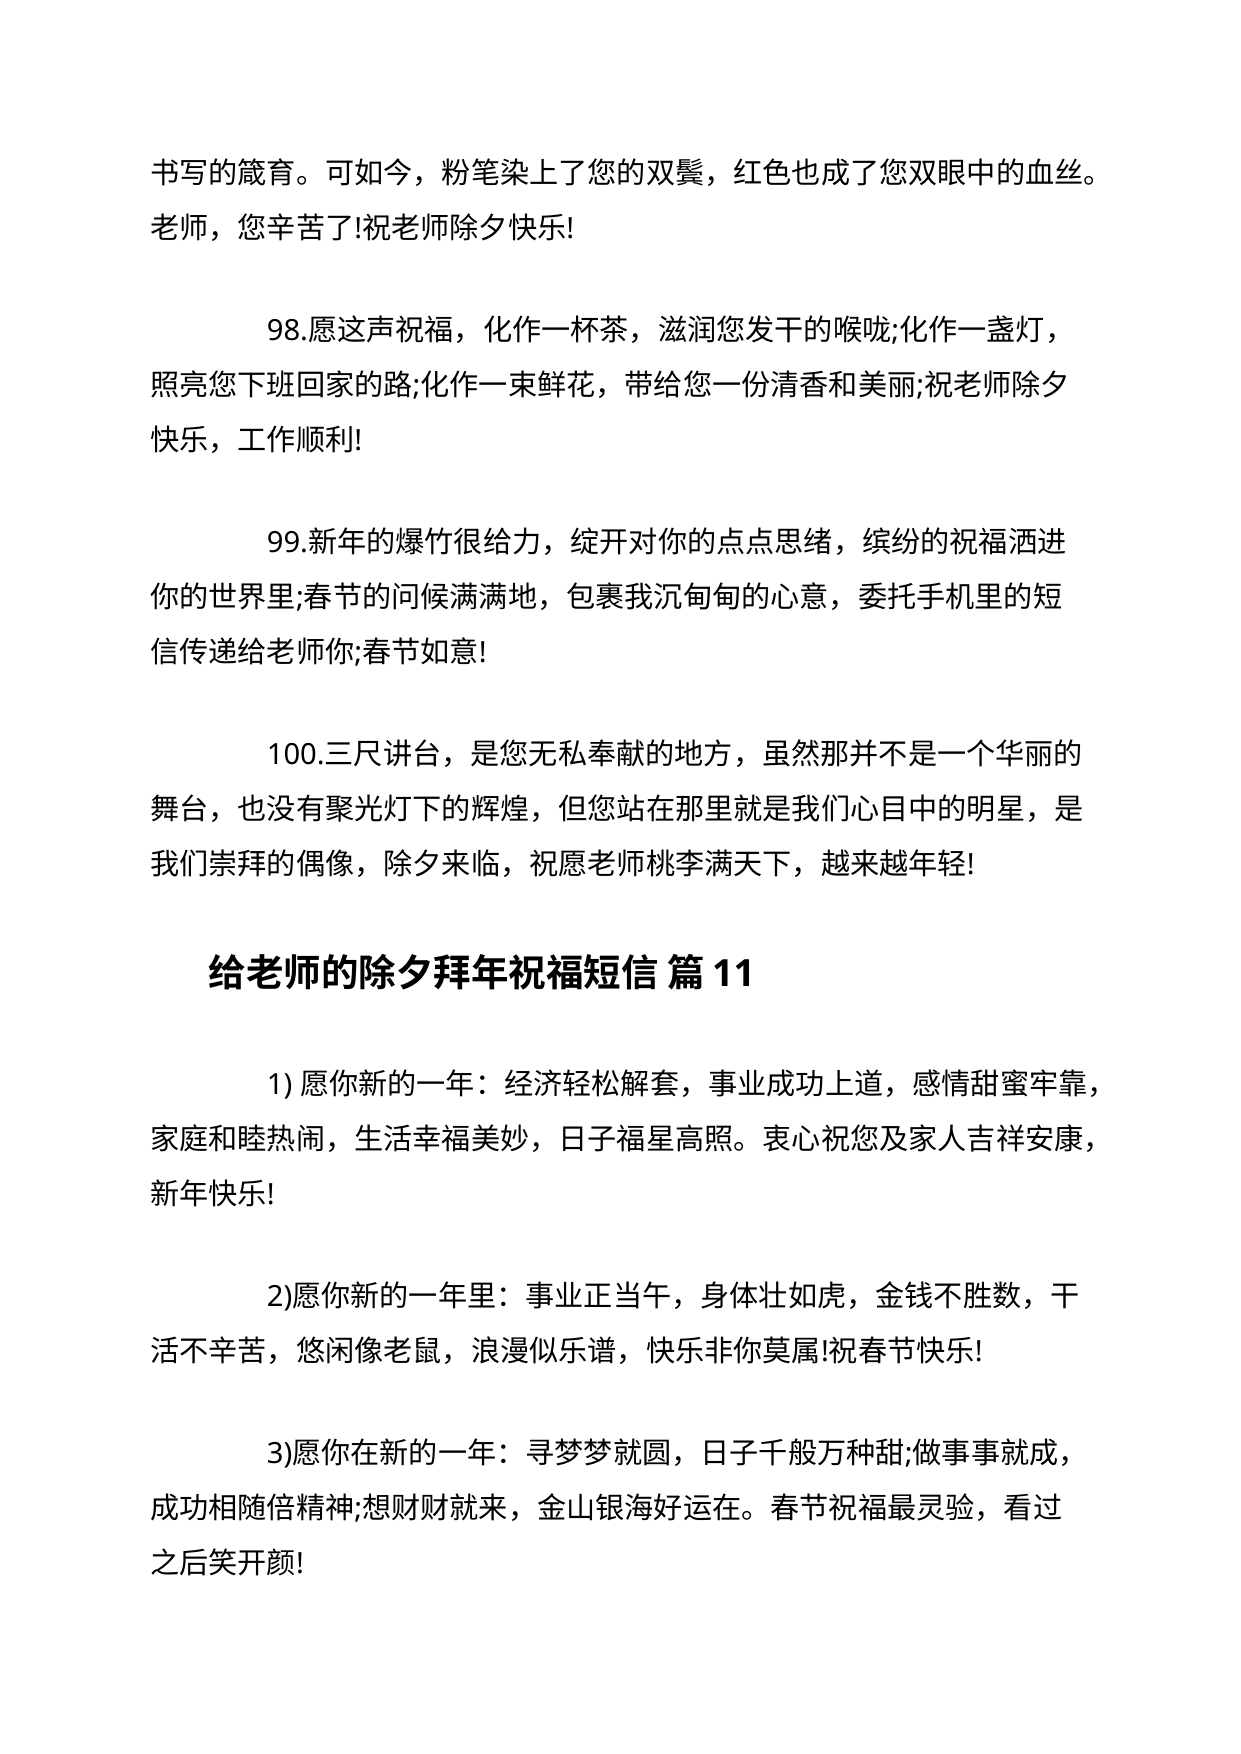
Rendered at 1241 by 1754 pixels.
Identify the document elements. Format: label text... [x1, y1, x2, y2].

text 3)愿你在新的一年：寻梦梦就圆，日子千般万种甜;做事事就成，成功相随倍精神;想财财就来，金山银海好运在。春节祝福最灵验，看过之后笑开颜! [150, 1429, 1090, 1582]
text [150, 150, 1090, 247]
text 100.三尺讲台，是您无私奉献的地方，虽然那并不是一个华丽的舞台，也没有聚光灯下的辉煌，但您站在那里就是我们心目中的明星，是我们崇拜的偶像，除夕来临，祝愿老师桃李满天下，越来越年轻! [150, 731, 1090, 883]
text 98.愿这声祝福，化作一杯茶，滋润您发干的喉咙;化作一盏灯，照亮您下班回家的路;化作一束鲜花，带给您一份清香和美丽;祝老师除夕快乐，工作顺利! [150, 307, 1090, 459]
text 1) 愿你新的一年：经济轻松解套，事业成功上道，感情甜蜜牢靠，家庭和睦热闹，生活幸福美妙，日子福星高照。衷心祝您及家人吉祥安康，新年快乐! [150, 1060, 1090, 1213]
text 给老师的除夕拜年祝福短信 篇11 [150, 943, 1090, 997]
text 99.新年的爆竹很给力，绽开对你的点点思绪，缤纷的祝福洒进你的世界里;春节的问候满满地，包裹我沉甸甸的心意，委托手机里的短信传递给老师你;春节如意! [150, 519, 1090, 671]
text 2)愿你新的一年里：事业正当午，身体壮如虎，金钱不胜数，干活不辛苦，悠闲像老鼠，浪漫似乐谱，快乐非你莫属!祝春节快乐! [150, 1272, 1090, 1369]
